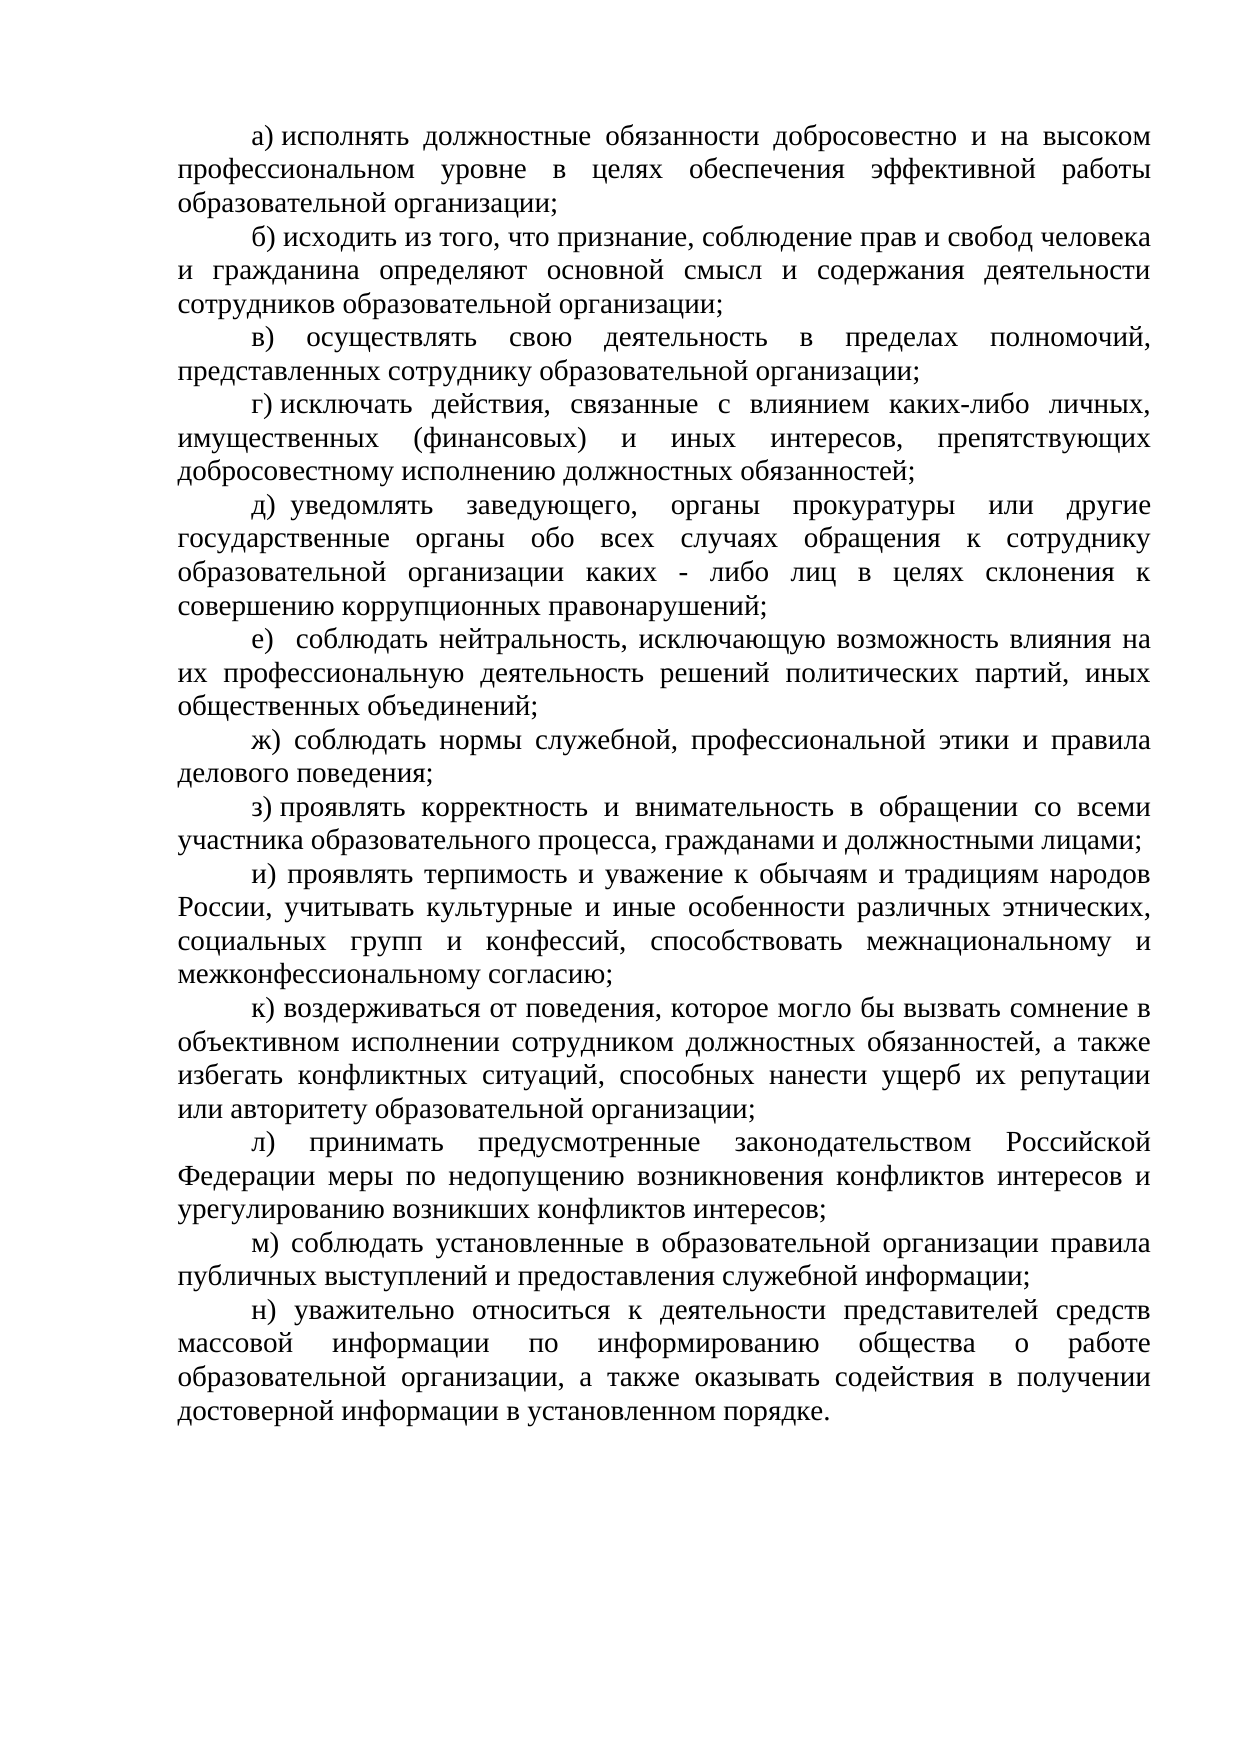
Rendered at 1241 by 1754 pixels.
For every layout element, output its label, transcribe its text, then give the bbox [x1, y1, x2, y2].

text е) соблюдать нейтральность, исключающую возможность влияния на их профессиональную деятельность решений политических партий, иных общественных объединений; [177, 621, 1152, 722]
text г) исключать действия, связанные с влиянием каких-либо личных, имущественных (финансовых) и иных интересов, препятствующих добросовестному исполнению должностных обязанностей; [177, 386, 1152, 487]
text в) осуществлять свою деятельность в пределах полномочий, представленных сотруднику образовательной организации; [177, 319, 1152, 386]
text м) соблюдать установленные в образовательной организации правила публичных выступлений и предоставления служебной информации; [177, 1225, 1152, 1292]
text ж) соблюдать нормы служебной, профессиональной этики и правила делового поведения; [177, 722, 1152, 789]
text л) принимать предусмотренные законодательством Российской Федерации меры по недопущению возникновения конфликтов интересов и урегулированию возникших конфликтов интересов; [177, 1124, 1152, 1225]
text з) проявлять корректность и внимательность в обращении со всеми участника образовательного процесса, гражданами и должностными лицами; [177, 789, 1152, 856]
text д) уведомлять заведующего, органы прокуратуры или другие государственные органы обо всех случаях обращения к сотруднику образовательной организации каких - либо лиц в целях склонения к совершению коррупционных правонарушений; [177, 487, 1152, 621]
text и) проявлять терпимость и уважение к обычаям и традициям народов России, учитывать культурные и иные особенности различных этнических, социальных групп и конфессий, способствовать межнациональному и межконфессиональному согласию; [177, 856, 1152, 990]
text б) исходить из того, что признание, соблюдение прав и свобод человека и гражданина определяют основной смысл и содержания деятельности сотрудников образовательной организации; [177, 219, 1152, 319]
text н) уважительно относиться к деятельности представителей средств массовой информации по информированию общества о работе образовательной организации, а также оказывать содействия в получении достоверной информации в установленном порядке. [177, 1292, 1152, 1426]
text к) воздерживаться от поведения, которое могло бы вызвать сомнение в объективном исполнении сотрудником должностных обязанностей, а также избегать конфликтных ситуаций, способных нанести ущерб их репутации или авторитету образовательной организации; [177, 990, 1152, 1124]
text а) исполнять должностные обязанности добросовестно и на высоком профессиональном уровне в целях обеспечения эффективной работы образовательной организации; [177, 118, 1152, 219]
